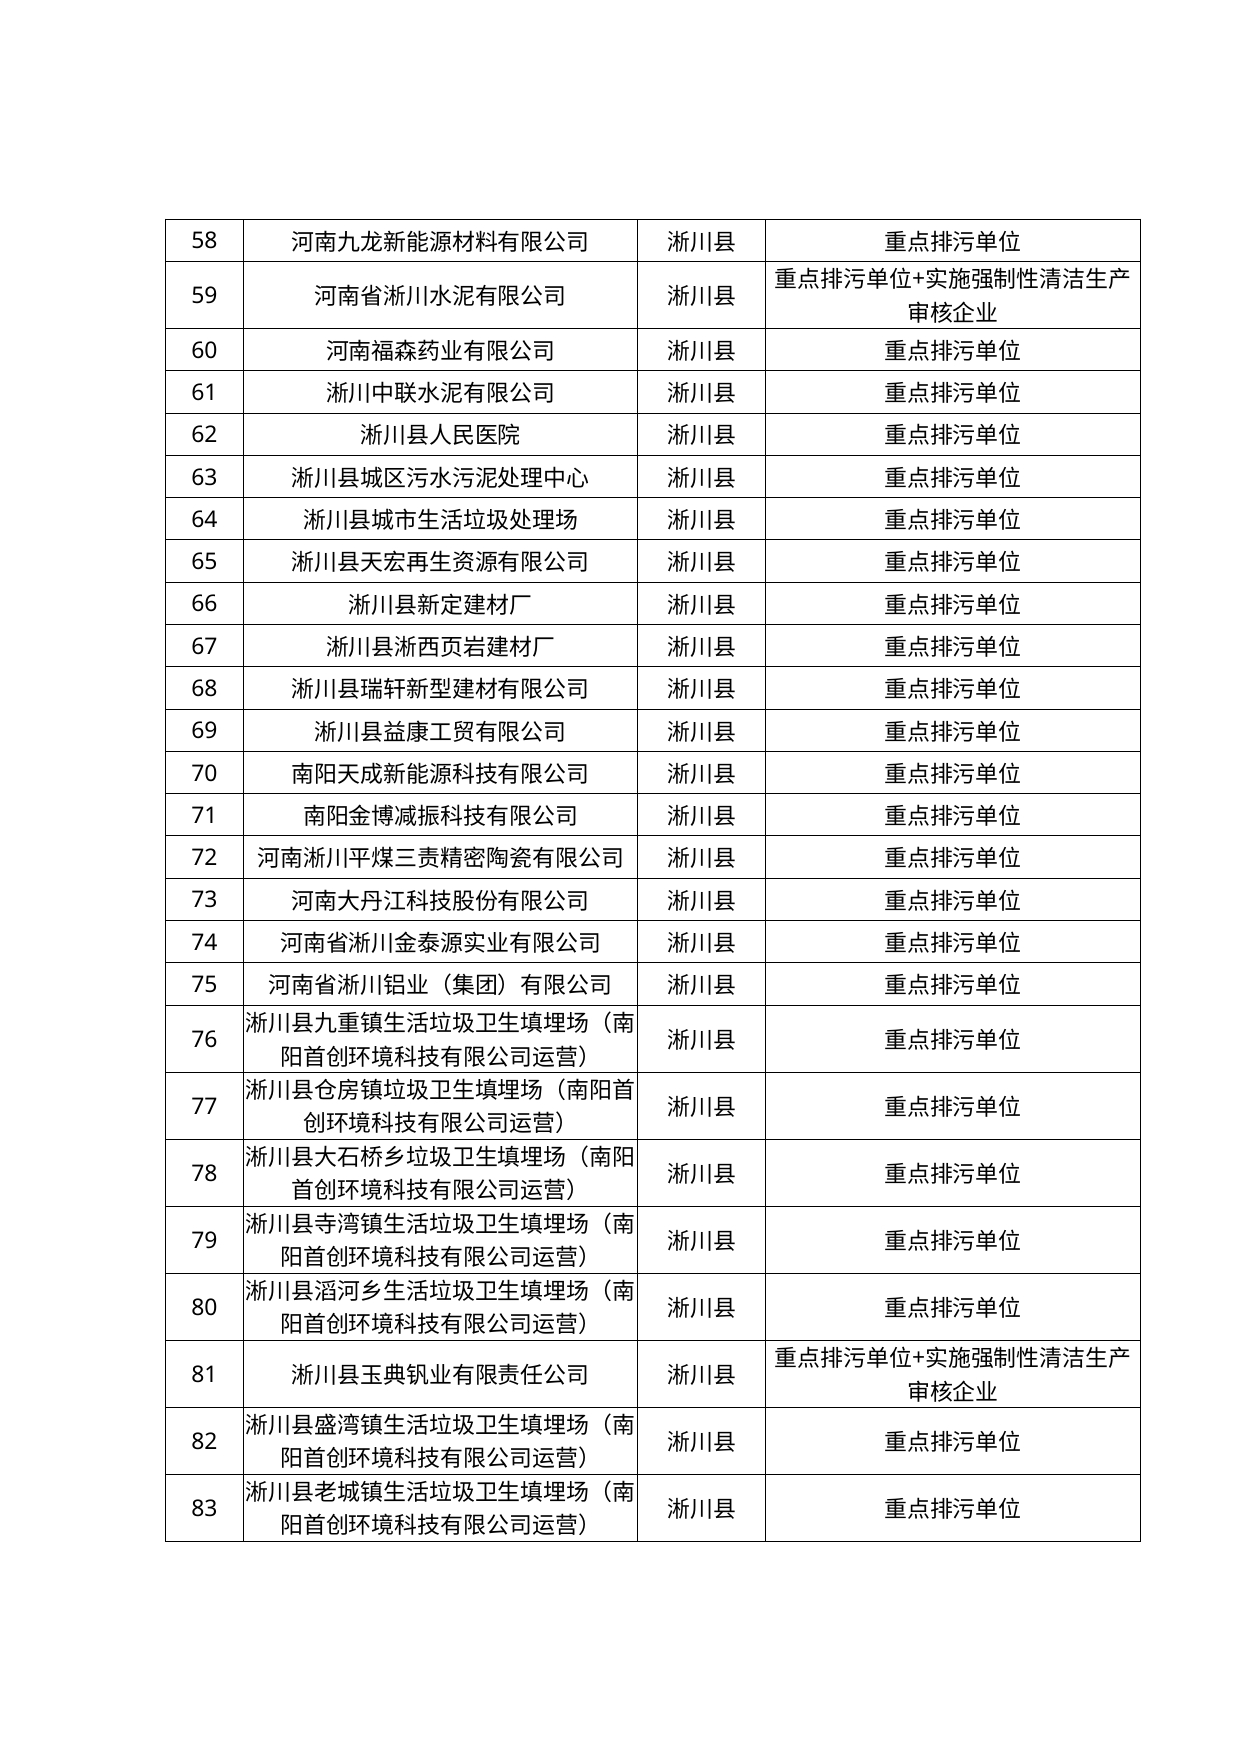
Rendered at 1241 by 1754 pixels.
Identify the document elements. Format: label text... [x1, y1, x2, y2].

table_cell 河南省淅川水泥有限公司 [244, 262, 637, 328]
table_cell 72 [166, 836, 243, 878]
table_cell 淅川县 [638, 710, 765, 751]
table_cell 河南九龙新能源材料有限公司 [244, 220, 637, 261]
table_cell 重点排污单位 [766, 921, 1140, 962]
table_cell 淅川县 [638, 794, 765, 835]
table_cell 63 [166, 456, 243, 497]
table_cell 79 [166, 1207, 243, 1272]
table_cell 62 [166, 414, 243, 455]
table_cell 76 [166, 1006, 243, 1072]
table_cell 重点排污单位 [766, 1408, 1140, 1473]
table_cell 淅川县 [638, 921, 765, 962]
table_cell 河南省淅川金泰源实业有限公司 [244, 921, 637, 962]
table_cell 淅川县寺湾镇生活垃圾卫生填埋场（南阳首创环境科技有限公司运营） [244, 1207, 637, 1272]
table_cell 淅川县 [638, 540, 765, 582]
table_cell 淅川县 [638, 456, 765, 497]
table_cell 淅川县 [638, 752, 765, 793]
table_cell 64 [166, 498, 243, 539]
table_cell 重点排污单位 [766, 963, 1140, 1004]
table_cell 淅川县仓房镇垃圾卫生填埋场（南阳首创环境科技有限公司运营） [244, 1073, 637, 1138]
table_cell 重点排污单位 [766, 456, 1140, 497]
table_cell 河南淅川平煤三责精密陶瓷有限公司 [244, 836, 637, 878]
table_cell 淅川县 [638, 220, 765, 261]
table_cell 淅川县九重镇生活垃圾卫生填埋场（南阳首创环境科技有限公司运营） [244, 1006, 637, 1072]
table_cell 淅川县人民医院 [244, 414, 637, 455]
table_cell 淅川县 [638, 329, 765, 370]
table_cell 68 [166, 667, 243, 708]
table_cell 淅川县老城镇生活垃圾卫生填埋场（南阳首创环境科技有限公司运营） [244, 1475, 637, 1541]
table_cell 60 [166, 329, 243, 370]
table_cell 淅川县 [638, 1274, 765, 1339]
table_cell 重点排污单位 [766, 1475, 1140, 1541]
table_cell 重点排污单位 [766, 794, 1140, 835]
table_cell 重点排污单位 [766, 498, 1140, 539]
table_cell 河南大丹江科技股份有限公司 [244, 879, 637, 920]
table_cell 78 [166, 1140, 243, 1206]
table_cell 河南福森药业有限公司 [244, 329, 637, 370]
table_cell 67 [166, 625, 243, 666]
table_cell 南阳天成新能源科技有限公司 [244, 752, 637, 793]
table_cell 淅川县 [638, 1408, 765, 1473]
table_cell 重点排污单位 [766, 836, 1140, 878]
table_cell 61 [166, 371, 243, 412]
table_cell 81 [166, 1341, 243, 1407]
table_cell 重点排污单位+实施强制性清洁生产审核企业 [766, 1341, 1140, 1407]
table_cell 淅川县 [638, 1341, 765, 1407]
table_cell 淅川县瑞轩新型建材有限公司 [244, 667, 637, 708]
table_cell 淅川县 [638, 1140, 765, 1206]
table_cell 淅川县玉典钒业有限责任公司 [244, 1341, 637, 1407]
table_cell 75 [166, 963, 243, 1004]
table_cell 淅川县 [638, 836, 765, 878]
table_cell 淅川县城市生活垃圾处理场 [244, 498, 637, 539]
table_cell 83 [166, 1475, 243, 1541]
table_cell 重点排污单位 [766, 540, 1140, 582]
table_cell 73 [166, 879, 243, 920]
table_cell 淅川县 [638, 414, 765, 455]
table_cell 淅川县 [638, 1475, 765, 1541]
table_cell 77 [166, 1073, 243, 1138]
table_cell 65 [166, 540, 243, 582]
table_cell 淅川县 [638, 1073, 765, 1138]
table_cell 淅川县城区污水污泥处理中心 [244, 456, 637, 497]
table_cell 重点排污单位 [766, 1207, 1140, 1272]
table_cell 重点排污单位 [766, 583, 1140, 624]
table_cell 淅川县 [638, 625, 765, 666]
table_cell 淅川县益康工贸有限公司 [244, 710, 637, 751]
table_cell 80 [166, 1274, 243, 1339]
table_cell 重点排污单位 [766, 329, 1140, 370]
table_cell 重点排污单位 [766, 667, 1140, 708]
table_cell 南阳金博减振科技有限公司 [244, 794, 637, 835]
table_cell 59 [166, 262, 243, 328]
table_cell 重点排污单位 [766, 710, 1140, 751]
table_cell 淅川中联水泥有限公司 [244, 371, 637, 412]
table_cell 淅川县 [638, 667, 765, 708]
table_cell 淅川县 [638, 583, 765, 624]
table_cell 重点排污单位 [766, 371, 1140, 412]
table_cell 66 [166, 583, 243, 624]
table_cell 70 [166, 752, 243, 793]
table_cell 重点排污单位 [766, 1006, 1140, 1072]
table_cell 重点排污单位 [766, 879, 1140, 920]
table_cell 淅川县盛湾镇生活垃圾卫生填埋场（南阳首创环境科技有限公司运营） [244, 1408, 637, 1473]
table_cell 重点排污单位 [766, 625, 1140, 666]
table_cell 重点排污单位 [766, 220, 1140, 261]
table_cell 淅川县天宏再生资源有限公司 [244, 540, 637, 582]
table_cell 74 [166, 921, 243, 962]
table_cell 淅川县 [638, 1207, 765, 1272]
table_cell 82 [166, 1408, 243, 1473]
table_cell 淅川县滔河乡生活垃圾卫生填埋场（南阳首创环境科技有限公司运营） [244, 1274, 637, 1339]
table_cell 淅川县 [638, 1006, 765, 1072]
table_cell 69 [166, 710, 243, 751]
table_cell 淅川县 [638, 963, 765, 1004]
table_cell 淅川县大石桥乡垃圾卫生填埋场（南阳首创环境科技有限公司运营） [244, 1140, 637, 1206]
table_cell 淅川县 [638, 371, 765, 412]
table_cell 淅川县 [638, 262, 765, 328]
table_cell 重点排污单位 [766, 1073, 1140, 1138]
table_cell 淅川县淅西页岩建材厂 [244, 625, 637, 666]
table_cell 淅川县新定建材厂 [244, 583, 637, 624]
table_cell 重点排污单位 [766, 1140, 1140, 1206]
table_cell 重点排污单位 [766, 1274, 1140, 1339]
table_cell 71 [166, 794, 243, 835]
table_cell 淅川县 [638, 498, 765, 539]
table_cell 河南省淅川铝业（集团）有限公司 [244, 963, 637, 1004]
table_cell 58 [166, 220, 243, 261]
table_cell 重点排污单位 [766, 752, 1140, 793]
table_cell 淅川县 [638, 879, 765, 920]
table_cell 重点排污单位+实施强制性清洁生产审核企业 [766, 262, 1140, 328]
table_cell 重点排污单位 [766, 414, 1140, 455]
